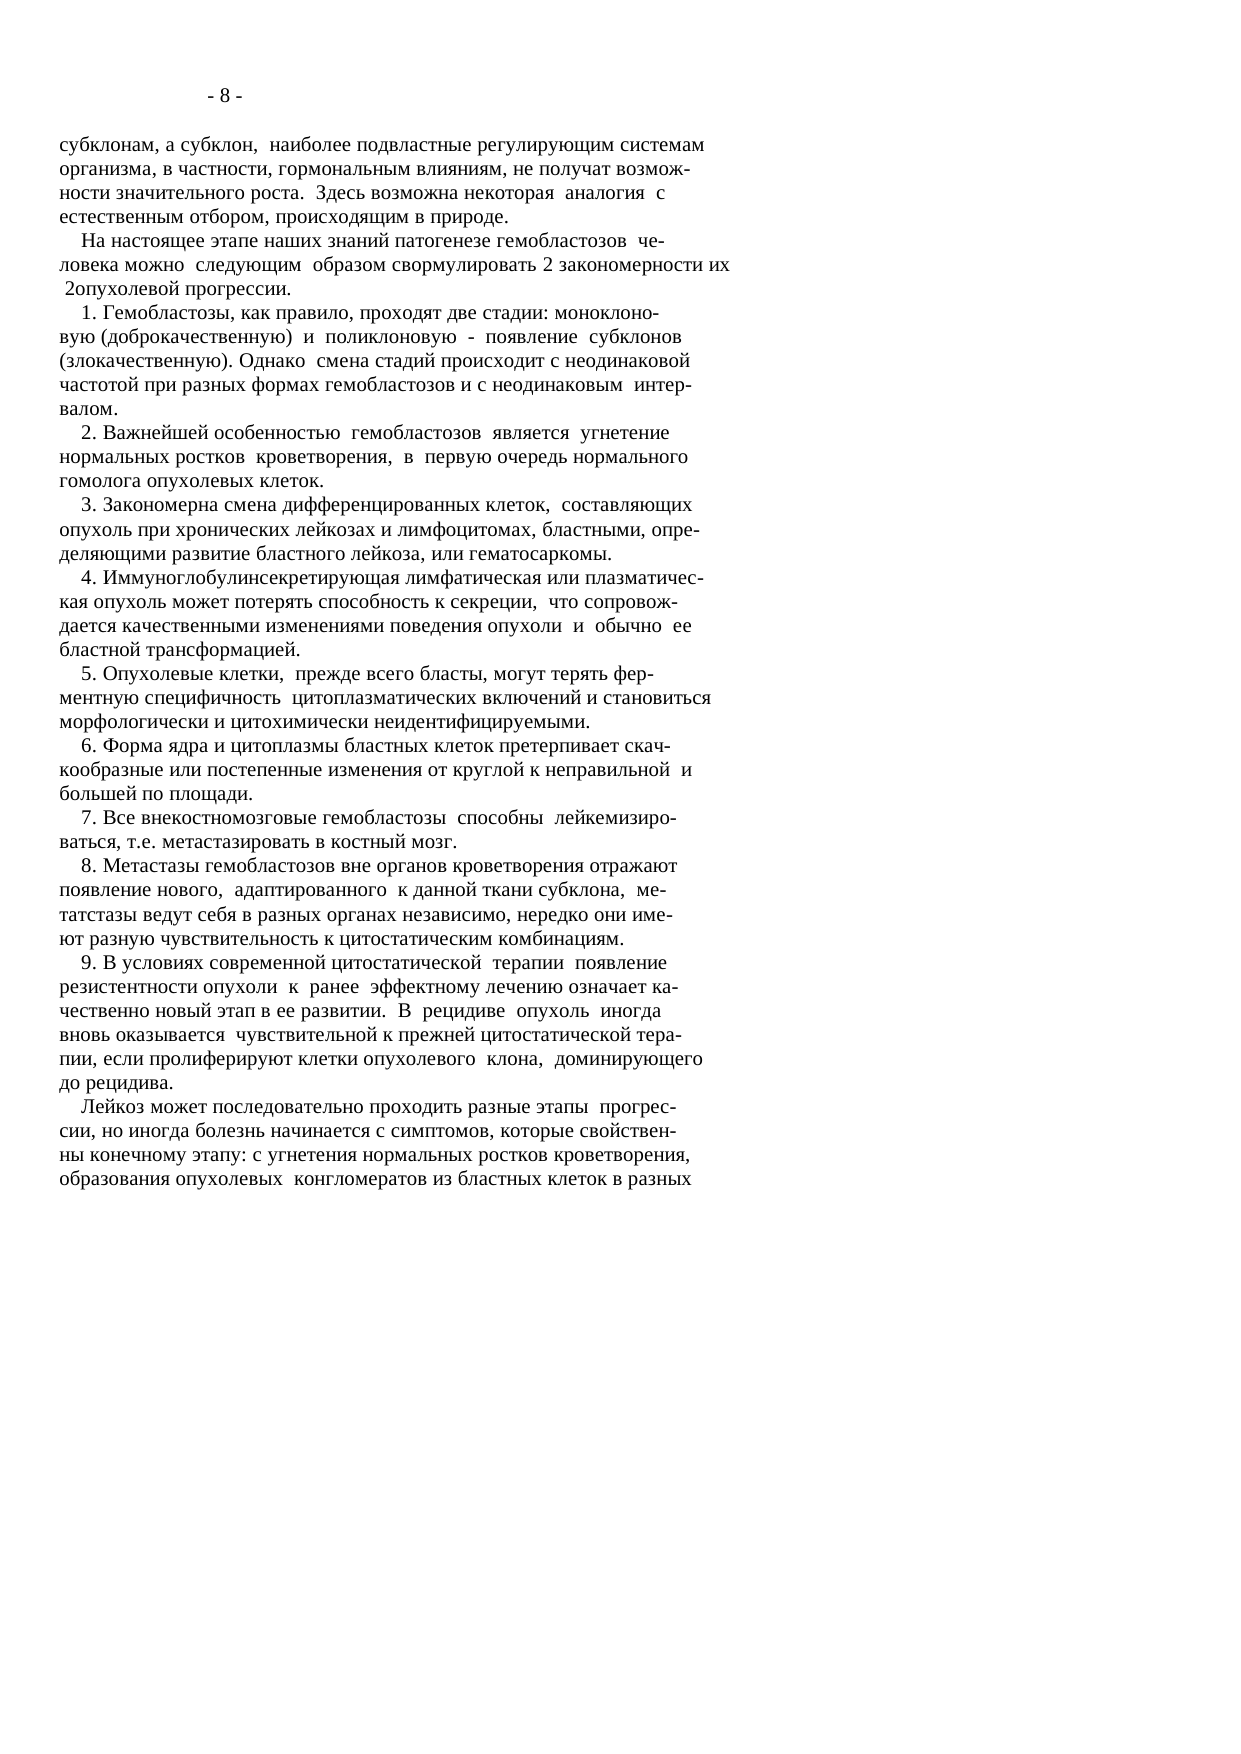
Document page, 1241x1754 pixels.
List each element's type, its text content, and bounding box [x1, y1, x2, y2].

text большей по площади. [59, 781, 1053, 805]
text опухоль при хронических лейкозах и лимфоцитомах, бластными, опре- [59, 516, 1053, 540]
text деляющими развитие бластного лейкоза, или гематосаркомы. [59, 540, 1053, 564]
text организма, в частности, гормональным влияниям, не получат возмож- [59, 155, 1053, 179]
text ловека можно следующим образом свормулировать 2 закономерности их [59, 252, 1053, 276]
text появление нового, адаптированного к данной ткани субклона, ме- [59, 877, 1053, 901]
text ны конечному этапу: с угнетения нормальных ростков кроветворения, [59, 1142, 1053, 1166]
text валом. [59, 396, 1053, 420]
text субклонам, а субклон, наиболее подвластные регулирующим системам [59, 131, 1053, 155]
text резистентности опухоли к ранее эффектному лечению означает ка- [59, 973, 1053, 998]
text ности значительного роста. Здесь возможна некоторая аналогия с [59, 179, 1053, 203]
text 7. Все внекостномозговые гемобластозы способны лейкемизиро- [59, 805, 1053, 829]
text На настоящее этапе наших знаний патогенезе гемобластозов че- [59, 228, 1053, 252]
text 2. Важнейшей особенностью гемобластозов является угнетение [59, 420, 1053, 444]
text дается качественными изменениями поведения опухоли и обычно ее [59, 613, 1053, 637]
text (злокачественную). Однако смена стадий происходит с неодинаковой [59, 348, 1053, 372]
text естественным отбором, происходящим в природе. [59, 203, 1053, 228]
text бластной трансформацией. [59, 637, 1053, 661]
text 3. Закономерна смена дифференцированных клеток, составляющих [59, 492, 1053, 516]
text ют разную чувствительность к цитостатическим комбинациям. [59, 925, 1053, 949]
text чественно новый этап в ее развитии. В рецидиве опухоль иногда [59, 998, 1053, 1022]
text 2опухолевой прогрессии. [59, 276, 1053, 300]
text образования опухолевых конгломератов из бластных клеток в разных [59, 1166, 1053, 1190]
text сии, но иногда болезнь начинается с симптомов, которые свойствен- [59, 1118, 1053, 1142]
text Лейкоз может последовательно проходить разные этапы прогрес- [59, 1094, 1053, 1118]
text нормальных ростков кроветворения, в первую очередь нормального [59, 444, 1053, 468]
text кая опухоль может потерять способность к секреции, что сопровож- [59, 588, 1053, 613]
text 9. В условиях современной цитостатической терапии появление [59, 949, 1053, 973]
text ментную специфичность цитоплазматических включений и становиться [59, 685, 1053, 709]
text пии, если пролиферируют клетки опухолевого клона, доминирующего [59, 1046, 1053, 1070]
text до рецидива. [59, 1070, 1053, 1094]
text морфологически и цитохимически неидентифицируемыми. [59, 709, 1053, 733]
text вновь оказывается чувствительной к прежней цитостатической тера- [59, 1022, 1053, 1046]
text частотой при разных формах гемобластозов и с неодинаковым интер- [59, 372, 1053, 396]
text ваться, т.е. метастазировать в костный мозг. [59, 829, 1053, 853]
text кообразные или постепенные изменения от круглой к неправильной и [59, 757, 1053, 781]
text 8. Метастазы гемобластозов вне органов кроветворения отражают [59, 853, 1053, 877]
text - 8 - [59, 83, 1053, 107]
text вую (доброкачественную) и поликлоновую - появление субклонов [59, 324, 1053, 348]
text 1. Гемобластозы, как правило, проходят две стадии: моноклоно- [59, 300, 1053, 324]
text татстазы ведут себя в разных органах независимо, нередко они име- [59, 901, 1053, 925]
text гомолога опухолевых клеток. [59, 468, 1053, 492]
text 6. Форма ядра и цитоплазмы бластных клеток претерпивает скач- [59, 733, 1053, 757]
text 4. Иммуноглобулинсекретирующая лимфатическая или плазматичес- [59, 564, 1053, 588]
text 5. Опухолевые клетки, прежде всего бласты, могут терять фер- [59, 661, 1053, 685]
